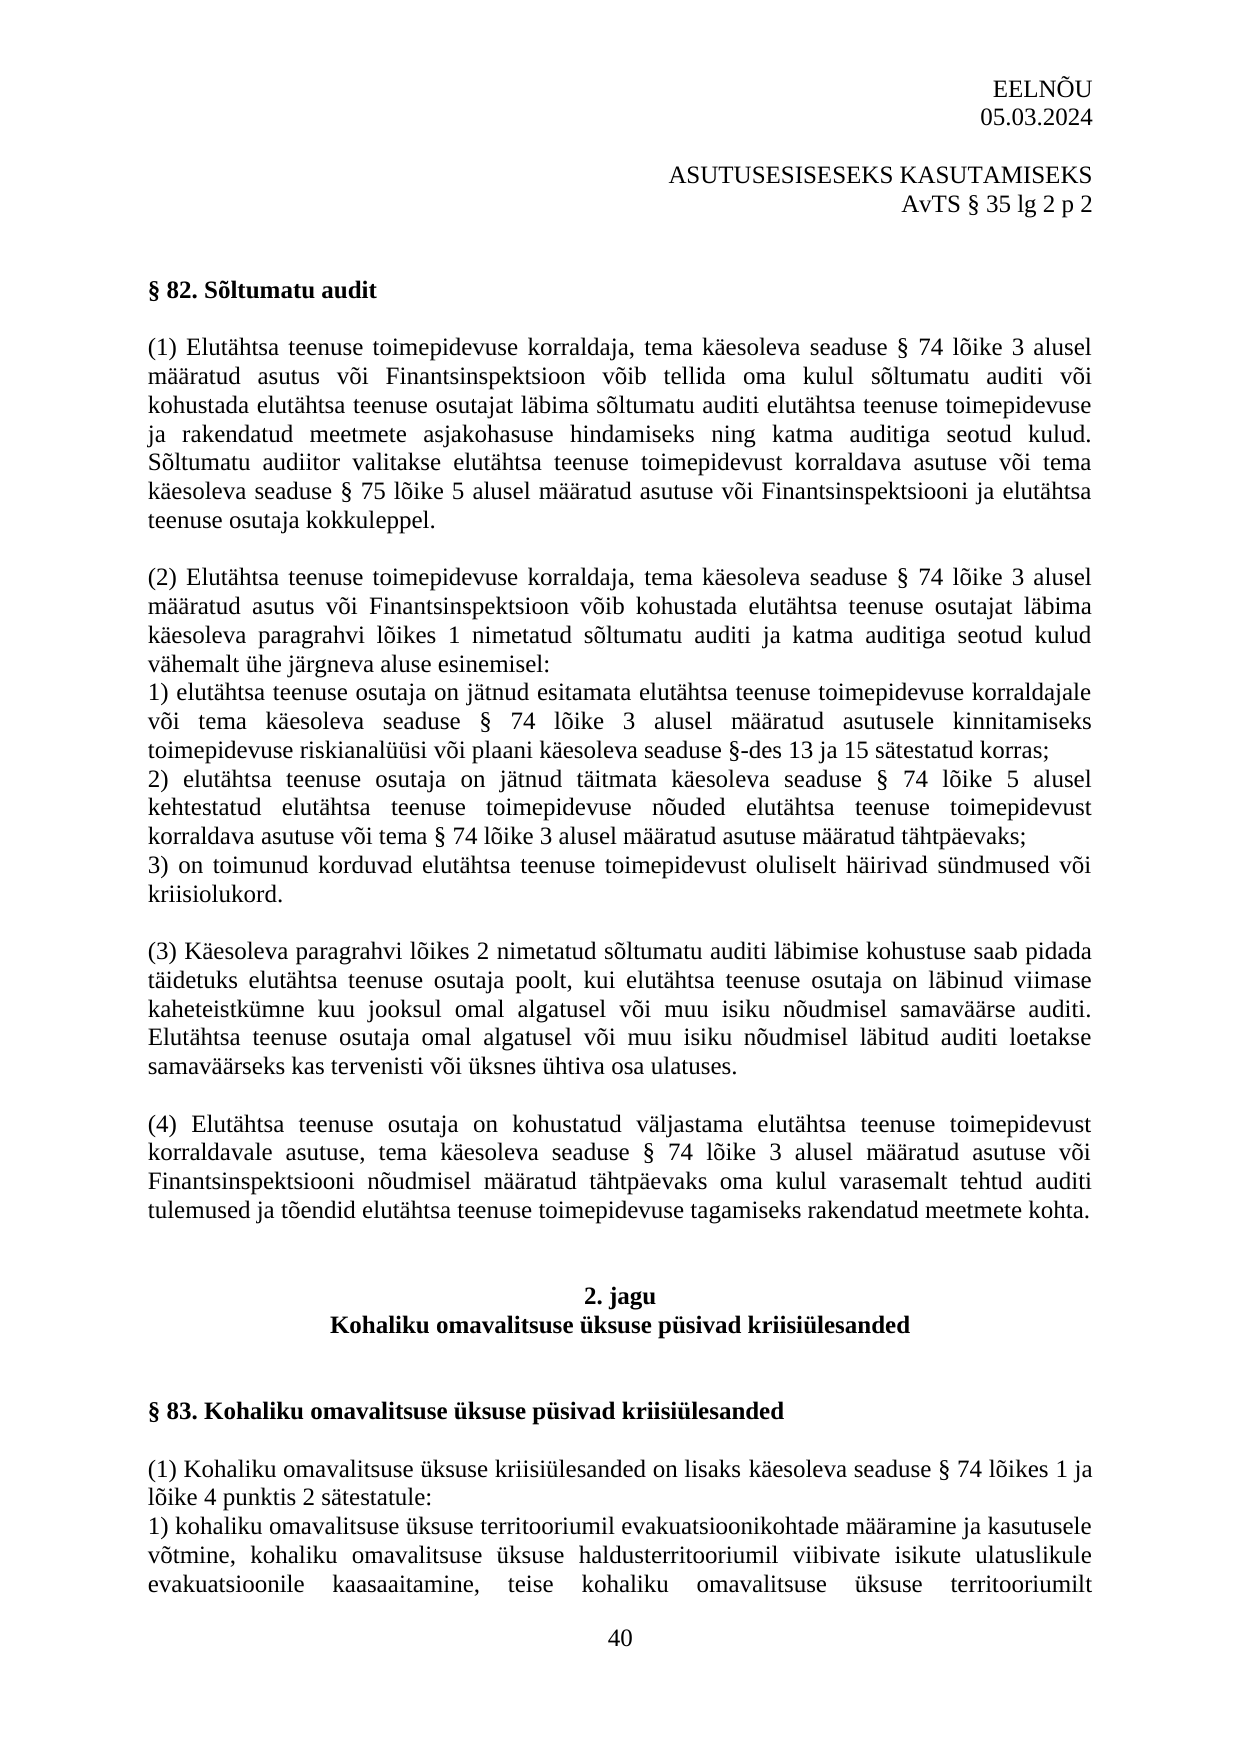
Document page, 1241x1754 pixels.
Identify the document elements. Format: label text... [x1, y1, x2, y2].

text § 83. Kohaliku omavalitsuse üksuse püsivad kriisiülesanded [148, 1396, 1093, 1425]
text 1) elutähtsa teenuse osutaja on jätnud esitamata elutähtsa teenuse toimepidevuse korraldajale või tema käesoleva seaduse § 74 lõike 3 alusel määratud asutusele kinnitamiseks toimepidevuse riskianalüüsi või plaani käesoleva seaduse §-des 13 ja 15 sätestatud korras; [148, 677, 1093, 764]
text (2) Elutähtsa teenuse toimepidevuse korraldaja, tema käesoleva seaduse § 74 lõike 3 alusel määratud asutus või Finantsinspektsioon võib kohustada elutähtsa teenuse osutajat läbima käesoleva paragrahvi lõikes 1 nimetatud sõltumatu auditi ja katma auditiga seotud kulud vähemalt ühe järgneva aluse esinemisel: [148, 562, 1093, 677]
text Kohaliku omavalitsuse üksuse püsivad kriisiülesanded [148, 1310, 1093, 1339]
text (3) Käesoleva paragrahvi lõikes 2 nimetatud sõltumatu auditi läbimise kohustuse saab pidada täidetuks elutähtsa teenuse osutaja poolt, kui elutähtsa teenuse osutaja on läbinud viimase kaheteistkümne kuu jooksul omal algatusel või muu isiku nõudmisel samaväärse auditi. Elutähtsa teenuse osutaja omal algatusel või muu isiku nõudmisel läbitud auditi loetakse samaväärseks kas tervenisti või üksnes ühtiva osa ulatuses. [148, 936, 1093, 1080]
text (1) Elutähtsa teenuse toimepidevuse korraldaja, tema käesoleva seaduse § 74 lõike 3 alusel määratud asutus või Finantsinspektsioon võib tellida oma kulul sõltumatu auditi või kohustada elutähtsa teenuse osutajat läbima sõltumatu auditi elutähtsa teenuse toimepidevuse ja rakendatud meetmete asjakohasuse hindamiseks ning katma auditiga seotud kulud. Sõltumatu audiitor valitakse elutähtsa teenuse toimepidevust korraldava asutuse või tema käesoleva seaduse § 75 lõike 5 alusel määratud asutuse või Finantsinspektsiooni ja elutähtsa teenuse osutaja kokkuleppel. [148, 332, 1093, 534]
text (1) Kohaliku omavalitsuse üksuse kriisiülesanded on lisaks käesoleva seaduse § 74 lõikes 1 ja lõike 4 punktis 2 sätestatule: [148, 1454, 1093, 1511]
text 2) elutähtsa teenuse osutaja on jätnud täitmata käesoleva seaduse § 74 lõike 5 alusel kehtestatud elutähtsa teenuse toimepidevuse nõuded elutähtsa teenuse toimepidevust korraldava asutuse või tema § 74 lõike 3 alusel määratud asutuse määratud tähtpäevaks; [148, 764, 1093, 850]
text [148, 1511, 1093, 1597]
text 2. jagu [148, 1281, 1093, 1310]
text 3) on toimunud korduvad elutähtsa teenuse toimepidevust oluliselt häirivad sündmused või kriisiolukord. [148, 850, 1093, 907]
text (4) Elutähtsa teenuse osutaja on kohustatud väljastama elutähtsa teenuse toimepidevust korraldavale asutuse, tema käesoleva seaduse § 74 lõike 3 alusel määratud asutuse või Finantsinspektsiooni nõudmisel määratud tähtpäevaks oma kulul varasemalt tehtud auditi tulemused ja tõendid elutähtsa teenuse toimepidevuse tagamiseks rakendatud meetmete kohta. [148, 1109, 1093, 1224]
text § 82. Sõltumatu audit [148, 275, 1093, 304]
